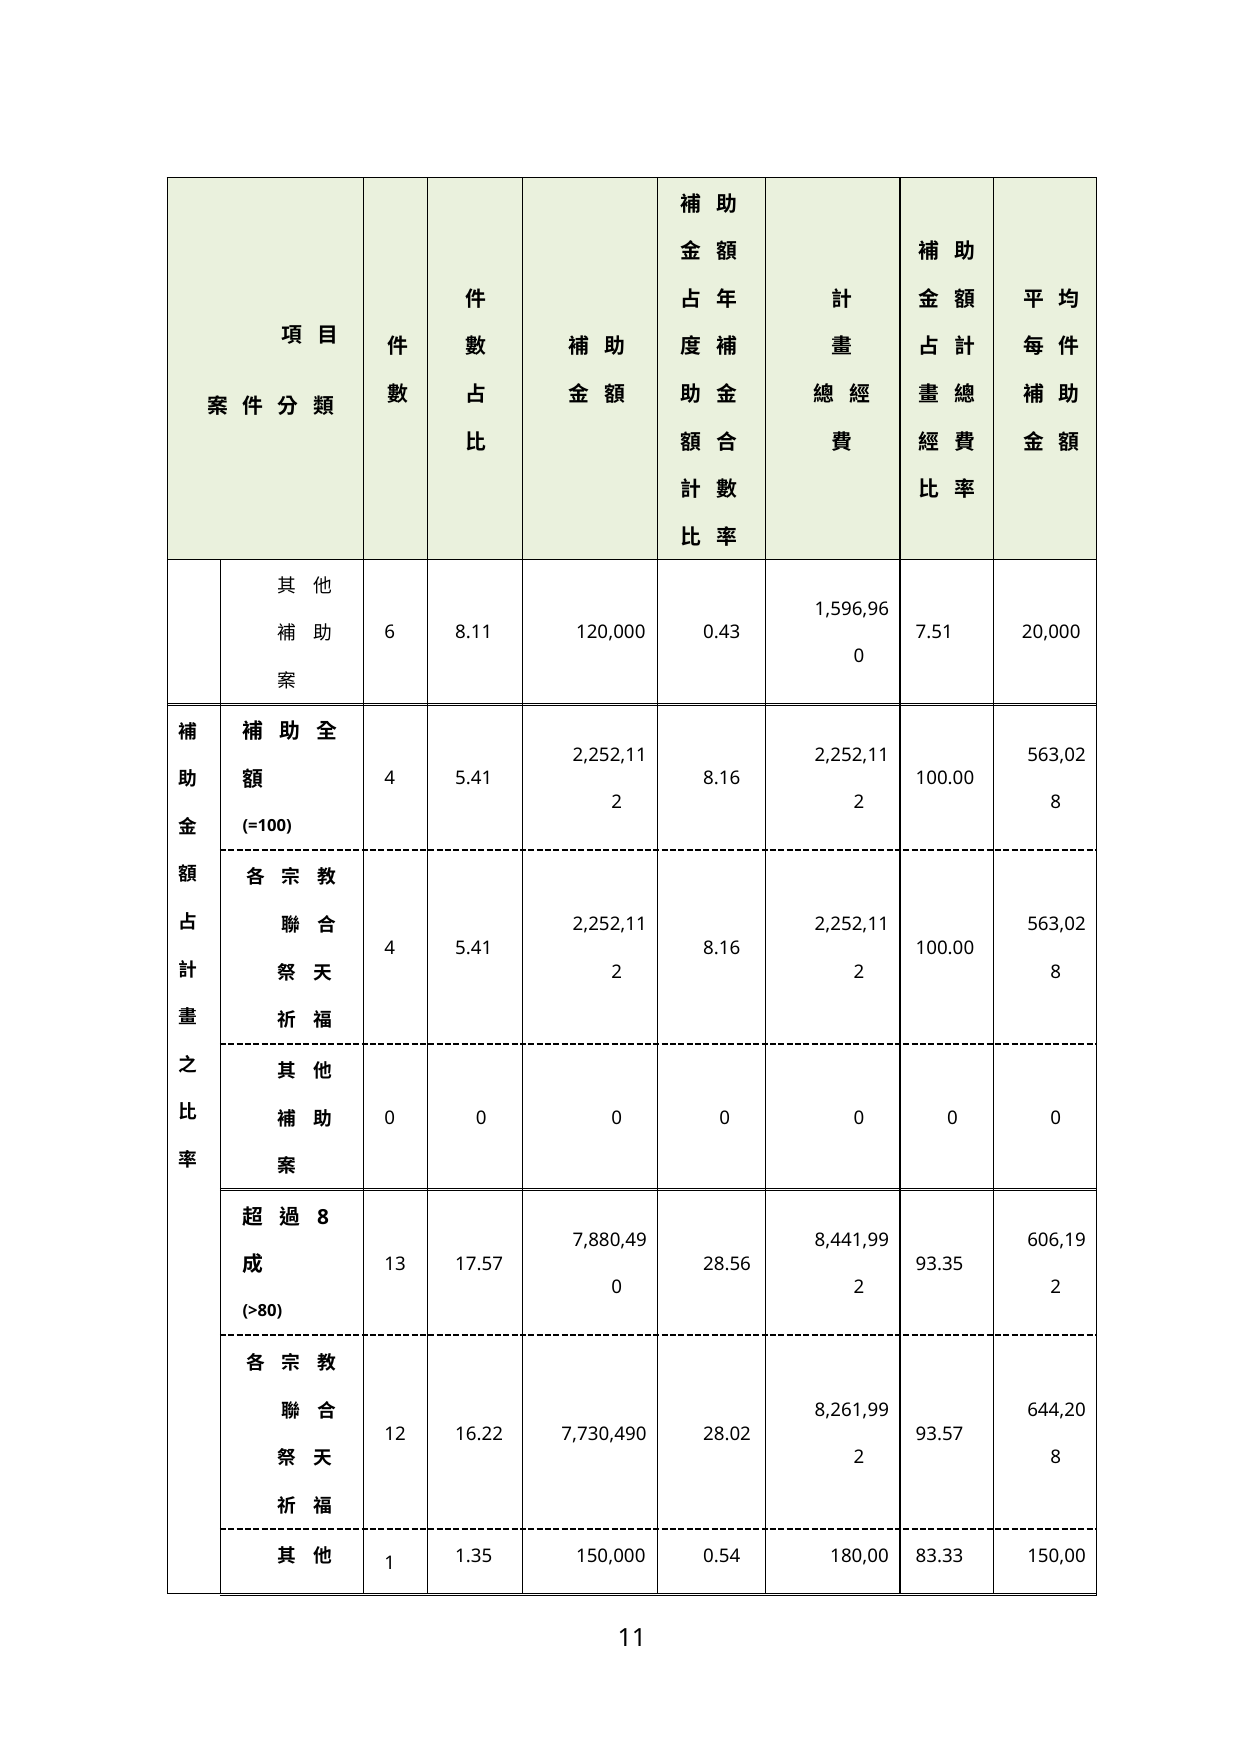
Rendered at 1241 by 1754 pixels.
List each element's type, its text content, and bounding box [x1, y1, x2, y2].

table_header 計 畫 總經費 [766, 178, 899, 559]
table_cell 各宗教聯合 祭天祈福 [221, 849, 363, 1042]
table_cell 83.33 [901, 1528, 993, 1593]
table_cell 100.00 [901, 706, 993, 849]
table_cell 4 [364, 849, 427, 1042]
table_cell 0 [994, 1043, 1096, 1188]
table_cell 0 [766, 1043, 899, 1188]
table_cell 7,880,490 [523, 1191, 657, 1334]
table_cell 0 [901, 1043, 993, 1188]
table_cell 5.41 [428, 849, 522, 1042]
table_header 件數 [364, 178, 427, 559]
table_cell 16.22 [428, 1334, 522, 1528]
table_header 補助金額 [523, 178, 657, 559]
table_cell 5.41 [428, 706, 522, 849]
table_cell 20,000 [994, 560, 1096, 703]
table_cell 8.11 [428, 560, 522, 703]
table_header 補助金額占年度補助金額合計數比率 [658, 178, 765, 559]
table_cell 1 [364, 1528, 427, 1593]
table_cell 其他補助案 [221, 560, 363, 703]
table_cell 8,261,992 [766, 1334, 899, 1528]
table_cell 17.57 [428, 1191, 522, 1334]
table_cell 563,028 [994, 849, 1096, 1042]
table_cell 7.51 [901, 560, 993, 703]
table_cell 93.35 [901, 1191, 993, 1334]
table_cell 0 [364, 1043, 427, 1188]
table_cell 1,596,960 [766, 560, 899, 703]
table_header 件數 占比 [428, 178, 522, 559]
table_cell 8,441,992 [766, 1191, 899, 1334]
table_cell 補助金額占計畫之比率 [168, 706, 220, 1593]
table_cell 0 [658, 1043, 765, 1188]
table_cell 2,252,112 [523, 706, 657, 849]
table_cell 6 [364, 560, 427, 703]
table_cell 2,252,112 [523, 849, 657, 1042]
table_cell 150,000 [994, 1528, 1096, 1593]
table_cell 4 [364, 706, 427, 849]
table_cell 93.57 [901, 1334, 993, 1528]
table_header 平均每件補助金額 [994, 178, 1096, 559]
table_cell 13 [364, 1191, 427, 1334]
table_cell 其他補助案 [221, 1043, 363, 1188]
table_cell 563,028 [994, 706, 1096, 849]
table_cell 150,000 [523, 1528, 657, 1593]
table_cell 28.56 [658, 1191, 765, 1334]
table_cell 28.02 [658, 1334, 765, 1528]
table_cell 0.54 [658, 1528, 765, 1593]
table_cell 644,208 [994, 1334, 1096, 1528]
table_cell 606,192 [994, 1191, 1096, 1334]
table_cell 8.16 [658, 706, 765, 849]
table_cell 12 [364, 1334, 427, 1528]
table_cell 0 [523, 1043, 657, 1188]
table_header 項目 案件分類 [168, 178, 363, 559]
table_cell 180,000 [766, 1528, 899, 1593]
table_cell 8.16 [658, 849, 765, 1042]
table_cell 其他補助案 [221, 1528, 363, 1593]
table_cell 超過8成 (>80) [221, 1191, 363, 1334]
table_cell 2,252,112 [766, 706, 899, 849]
table_cell 120,000 [523, 560, 657, 703]
table_cell 0.43 [658, 560, 765, 703]
table_cell 2,252,112 [766, 849, 899, 1042]
table_cell 7,730,490 [523, 1334, 657, 1528]
table_cell 補助全額 (=100) [221, 706, 363, 849]
table_cell 各宗教聯合 祭天祈福 [221, 1334, 363, 1528]
table_header 補助金額占計畫總經費比率 [901, 178, 993, 559]
table_cell 100.00 [901, 849, 993, 1042]
table_cell 0 [428, 1043, 522, 1188]
table_cell 1.35 [428, 1528, 522, 1593]
